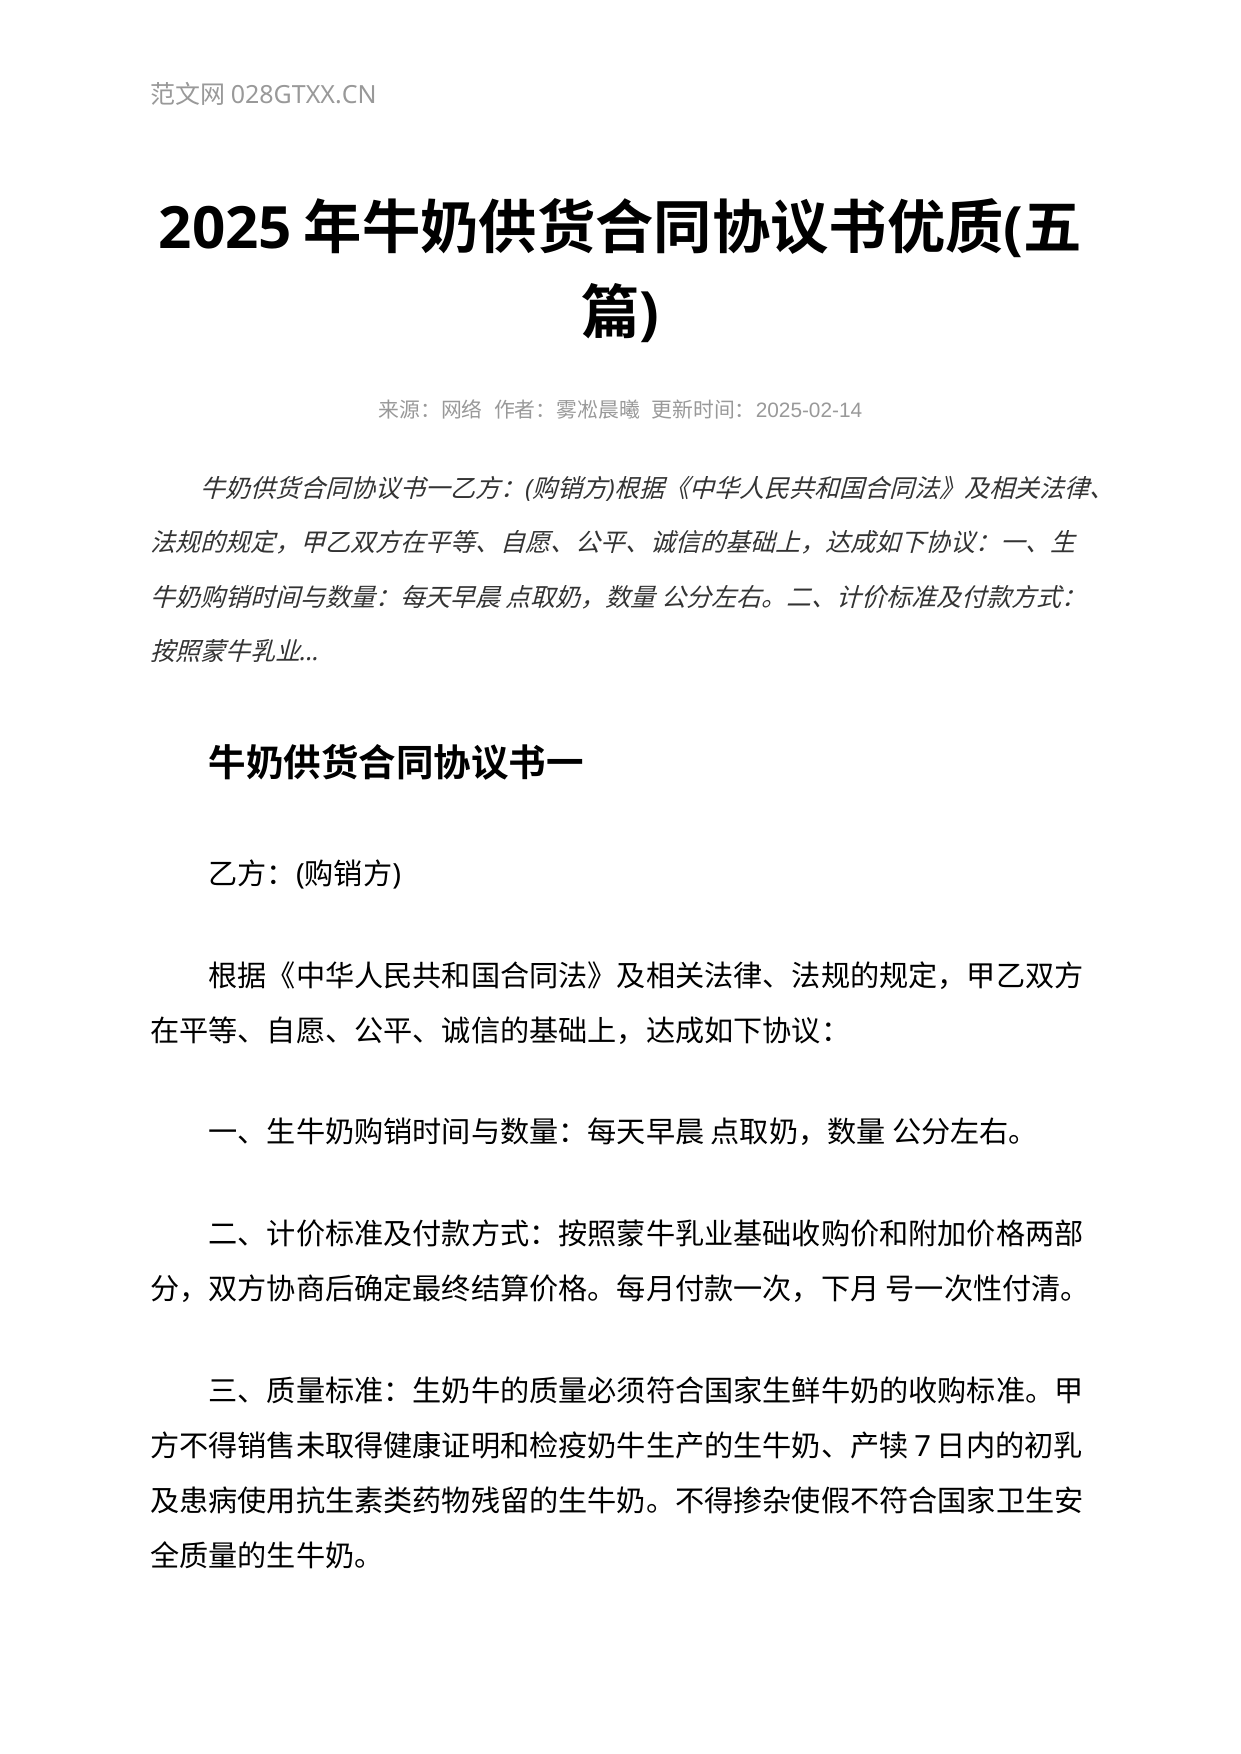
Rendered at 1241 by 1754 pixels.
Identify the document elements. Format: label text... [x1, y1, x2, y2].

text 牛奶供货合同协议书一 [150, 733, 1090, 787]
text 一、生牛奶购销时间与数量：每天早晨 点取奶，数量 公分左右。 [150, 1109, 1090, 1151]
text 乙方：(购销方) [150, 850, 1090, 893]
text 来源：网络 作者：雾凇晨曦 更新时间：2025-02-14 [150, 398, 1090, 422]
text 牛奶供货合同协议书一乙方：(购销方)根据《中华人民共和国合同法》及相关法律、法规的规定，甲乙双方在平等、自愿、公平、诚信的基础上，达成如下协议：一、生牛奶购销时间与数量：每天早晨 点取奶，数量 公分左右。二、计价标准及付款方式：按照蒙牛乳业... [150, 468, 1090, 668]
text 根据《中华人民共和国合同法》及相关法律、法规的规定，甲乙双方在平等、自愿、公平、诚信的基础上，达成如下协议： [150, 952, 1090, 1049]
text 二、计价标准及付款方式：按照蒙牛乳业基础收购价和附加价格两部分，双方协商后确定最终结算价格。每月付款一次，下月 号一次性付清。 [150, 1211, 1090, 1308]
subtitle 2025年牛奶供货合同协议书优质(五篇) [150, 181, 1090, 351]
text 三、质量标准：生奶牛的质量必须符合国家生鲜牛奶的收购标准。甲方不得销售未取得健康证明和检疫奶牛生产的生牛奶、产犊7日内的初乳及患病使用抗生素类药物残留的生牛奶。不得掺杂使假不符合国家卫生安全质量的生牛奶。 [150, 1367, 1090, 1574]
